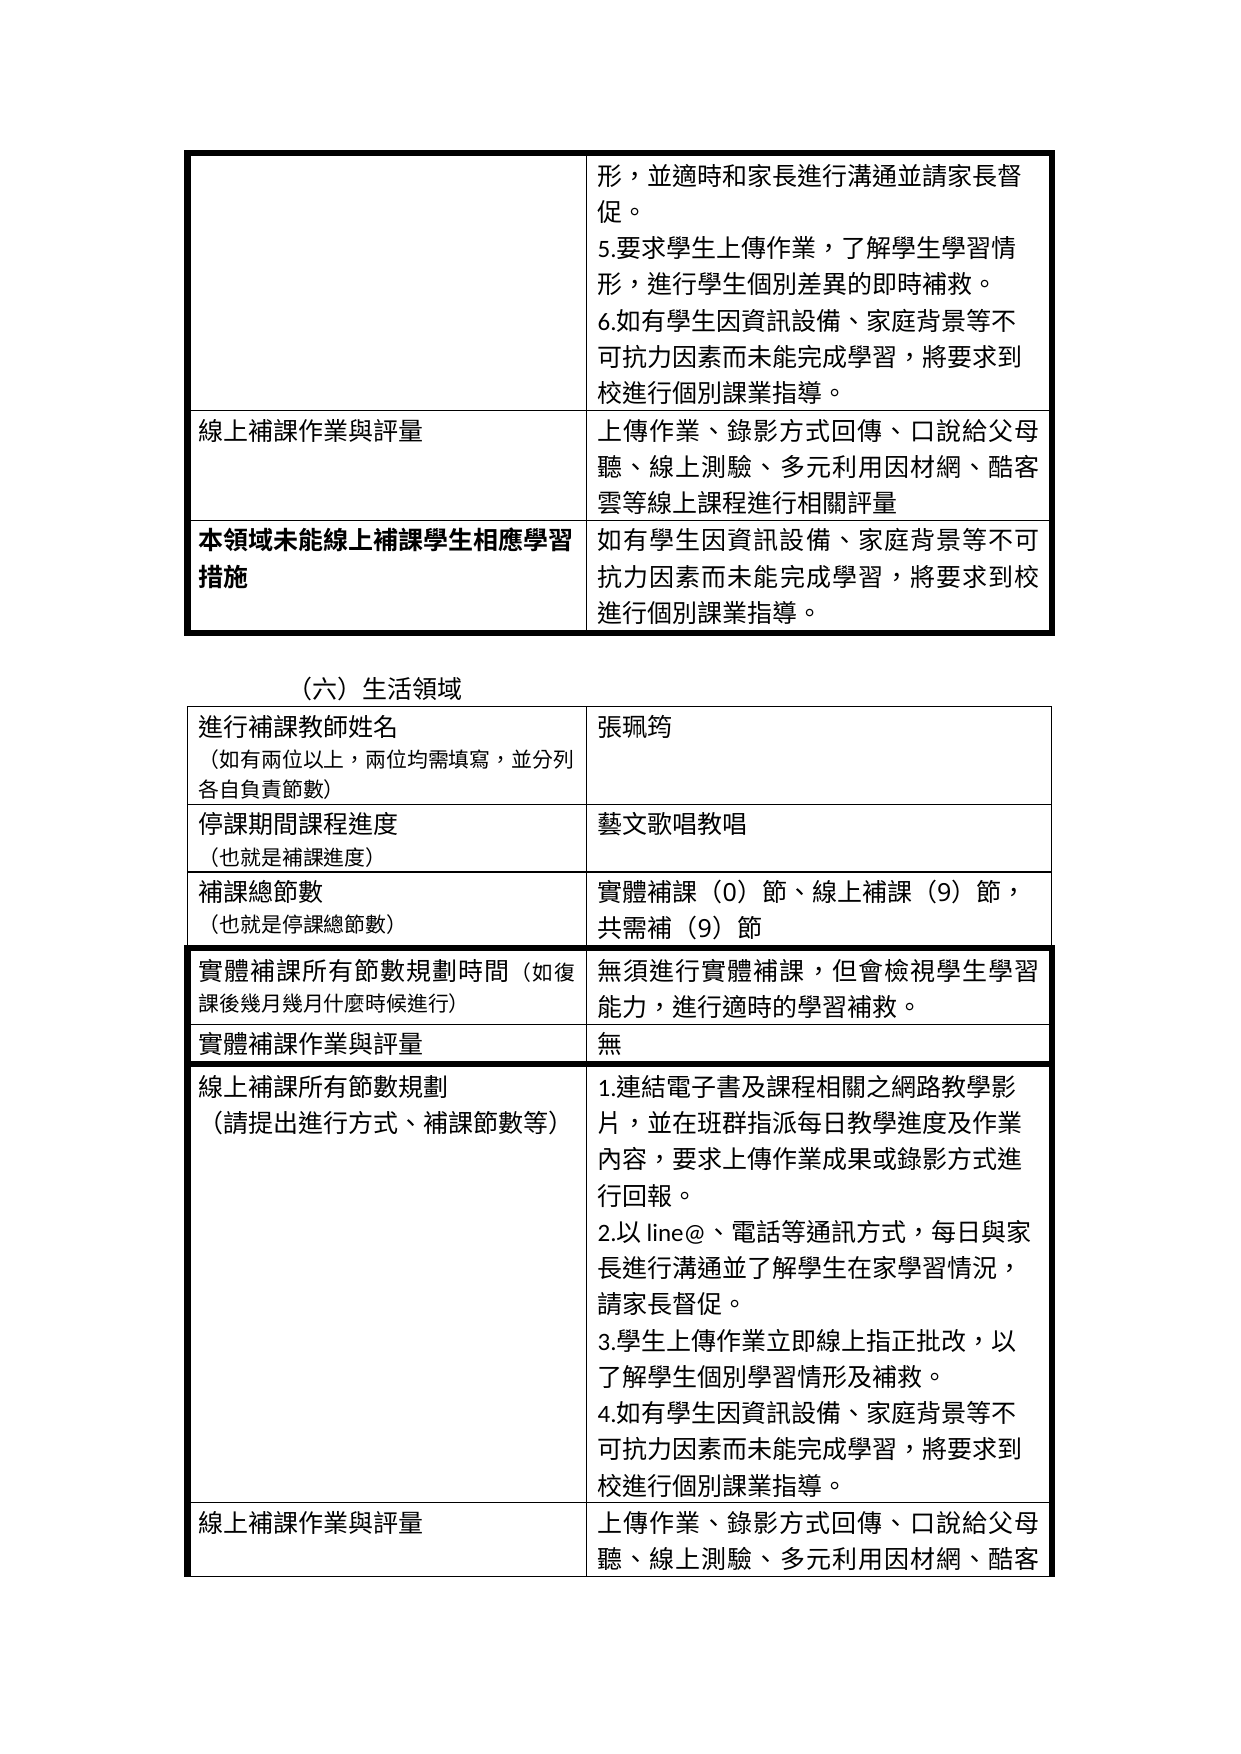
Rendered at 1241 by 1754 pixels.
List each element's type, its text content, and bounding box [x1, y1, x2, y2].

table_cell 線上補課作業與評量 [191, 411, 586, 520]
table_cell 實體補課作業與評量 [191, 1025, 586, 1061]
table_header 進行補課教師姓名 （如有兩位以上，兩位均需填寫，並分列各自負責節數） [188, 707, 586, 804]
table_cell 補課總節數 （也就是停課總節數） [188, 873, 586, 945]
table_cell 本領域未能線上補課學生相應學習措施 [191, 521, 586, 629]
table_cell 1.連結電子書及課程相關之網路教學影片，並在班群指派每日教學進度及作業內容，要求上傳作業成果或錄影方式進行回報。 2.以line@、電話等通訊方式，每日與家長進行溝通並了解學生在家學習情況，請家長督促。 3.學生上傳作業立即線上指正批改，以了解學生個別學習情形及補救。 4.如有學生因資訊設備、家庭背景等不可抗力因素而未能完成學習，將要求到校進行個別課業指導。 [587, 1067, 1049, 1502]
text （六）生活領域 [287, 670, 1053, 706]
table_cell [587, 1503, 1049, 1576]
table_cell 線上補課所有節數規劃 （請提出進行方式、補課節數等） [191, 1067, 586, 1502]
table_cell 無 [587, 1025, 1049, 1061]
table_cell 無須進行實體補課，但會檢視學生學習能力，進行適時的學習補救。 [587, 951, 1049, 1024]
table_cell 實體補課（0）節、線上補課（9）節， 共需補（9）節 [587, 873, 1051, 945]
table_cell 上傳作業、錄影方式回傳、口說給父母聽、線上測驗、多元利用因材網、酷客雲等線上課程進行相關評量 [587, 411, 1049, 520]
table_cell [191, 156, 586, 410]
table_cell 藝文歌唱教唱 [587, 805, 1051, 871]
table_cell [587, 156, 1049, 410]
table_cell 實體補課所有節數規劃時間（如復課後幾月幾月什麼時候進行） [191, 951, 586, 1024]
table_cell 停課期間課程進度 （也就是補課進度） [188, 805, 586, 871]
table_cell 如有學生因資訊設備、家庭背景等不可抗力因素而未能完成學習，將要求到校進行個別課業指導。 [587, 521, 1049, 629]
table_cell 線上補課作業與評量 [191, 1503, 586, 1576]
table_header 張珮筠 [587, 707, 1051, 804]
